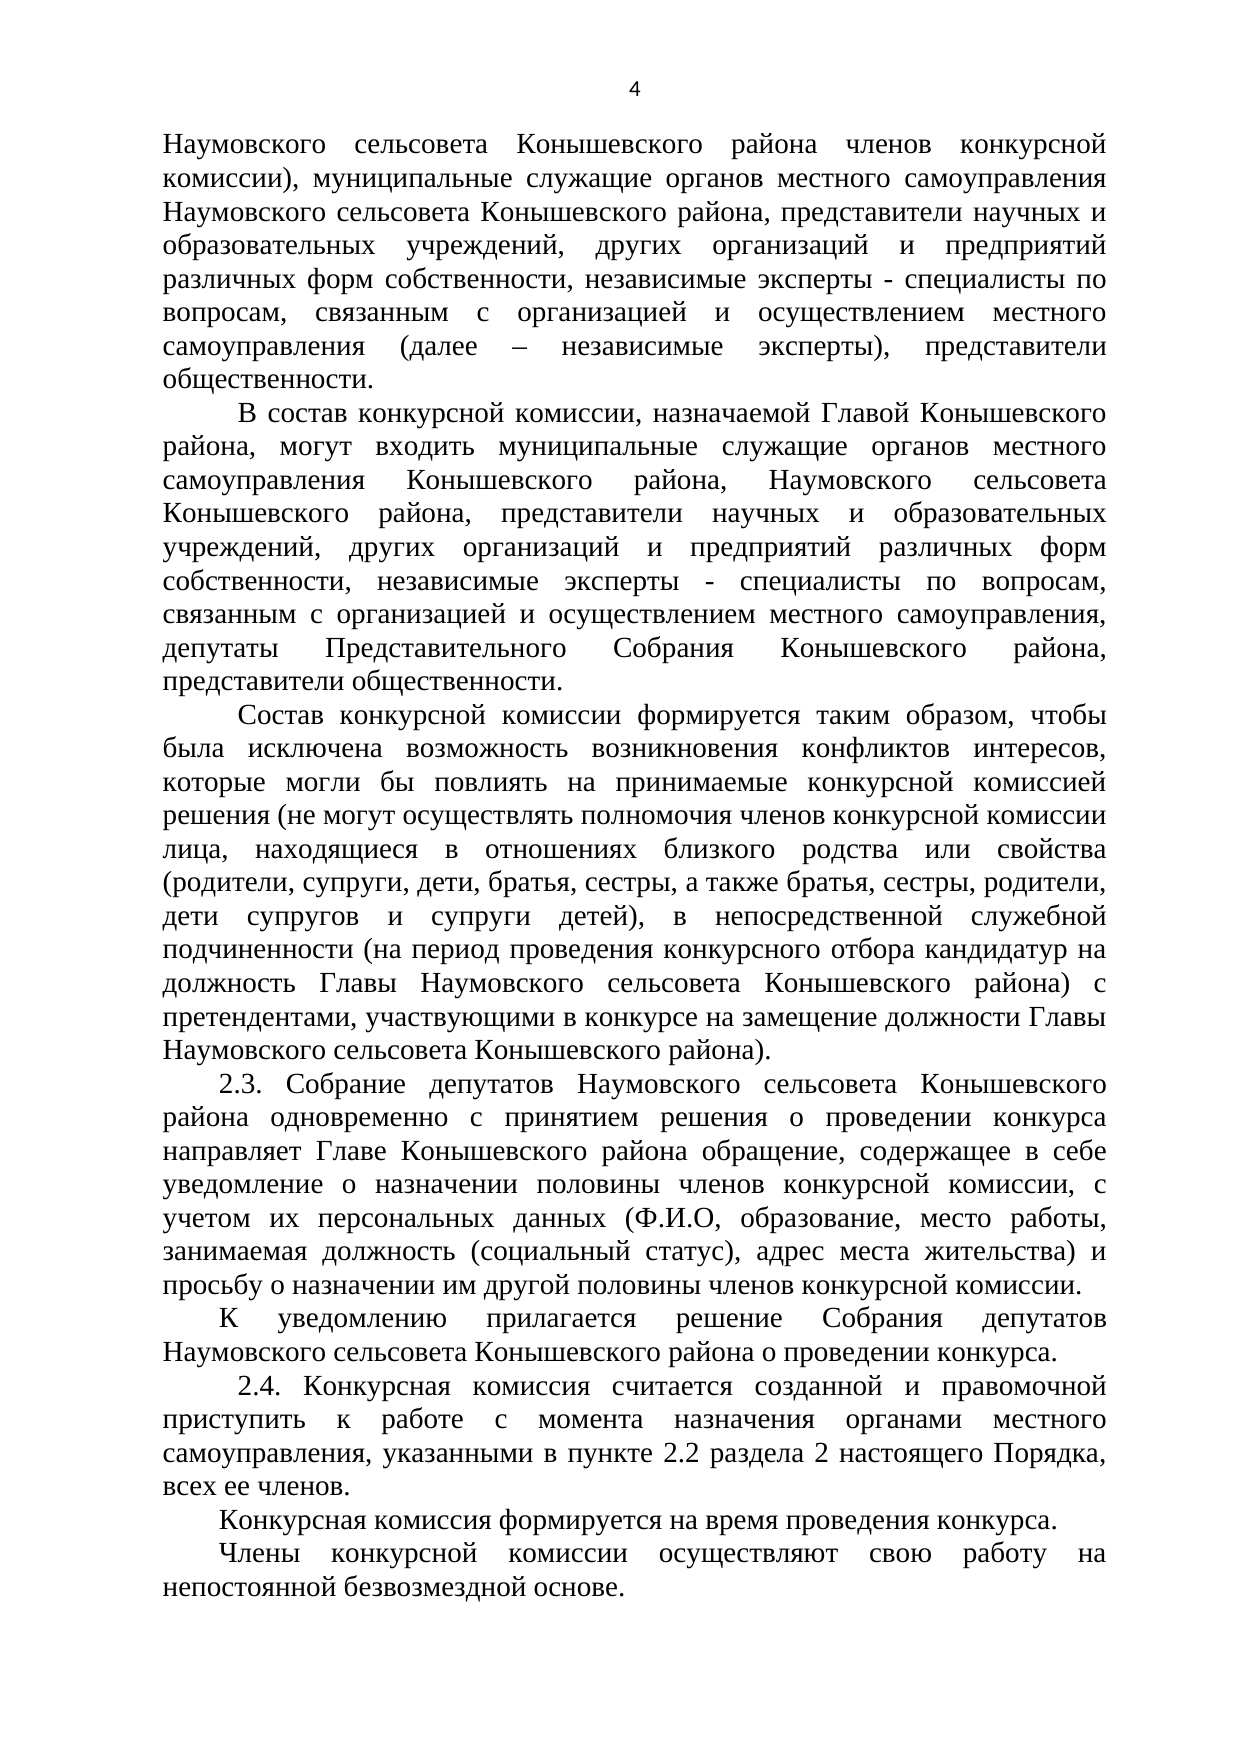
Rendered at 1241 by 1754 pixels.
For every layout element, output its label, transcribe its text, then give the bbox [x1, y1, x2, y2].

text Состав конкурсной комиссии формируется таким образом, чтобы была исключена возможность возникновения конфликтов интересов, которые могли бы повлиять на принимаемые конкурсной комиссией решения (не могут осуществлять полномочия членов конкурсной комиссии лица, находящиеся в отношениях близкого родства или свойства (родители, супруги, дети, братья, сестры, а также братья, сестры, родители, дети супругов и супруги детей), в непосредственной служебной подчиненности (на период проведения конкурсного отбора кандидатур на должность Главы Наумовского сельсовета Конышевского района) с претендентами, участвующими в конкурсе на замещение должности Главы Наумовского сельсовета Конышевского района). [162, 697, 1107, 1066]
text 2.3. Собрание депутатов Наумовского сельсовета Конышевского района одновременно с принятием решения о проведении конкурса направляет Главе Конышевского района обращение, содержащее в себе уведомление о назначении половины членов конкурсной комиссии, с учетом их персональных данных (Ф.И.О, образование, место работы, занимаемая должность (социальный статус), адрес места жительства) и просьбу о назначении им другой половины членов конкурсной комиссии. [162, 1066, 1107, 1301]
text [162, 127, 1107, 395]
text 2.4. Конкурсная комиссия считается созданной и правомочной приступить к работе с момента назначения органами местного самоуправления, указанными в пункте 2.2 раздела 2 настоящего Порядка, всех ее членов. [162, 1368, 1107, 1502]
text Члены конкурсной комиссии осуществляют свою работу на непостоянной безвозмездной основе. [162, 1535, 1107, 1602]
text Конкурсная комиссия формируется на время проведения конкурса. [162, 1502, 1107, 1535]
text К уведомлению прилагается решение Собрания депутатов Наумовского сельсовета Конышевского района о проведении конкурса. [162, 1301, 1107, 1368]
text В состав конкурсной комиссии, назначаемой Главой Конышевского района, могут входить муниципальные служащие органов местного самоуправления Конышевского района, Наумовского сельсовета Конышевского района, представители научных и образовательных учреждений, других организаций и предприятий различных форм собственности, независимые эксперты - специалисты по вопросам, связанным с организацией и осуществлением местного самоуправления, депутаты Представительного Собрания Конышевского района, представители общественности. [162, 395, 1107, 697]
